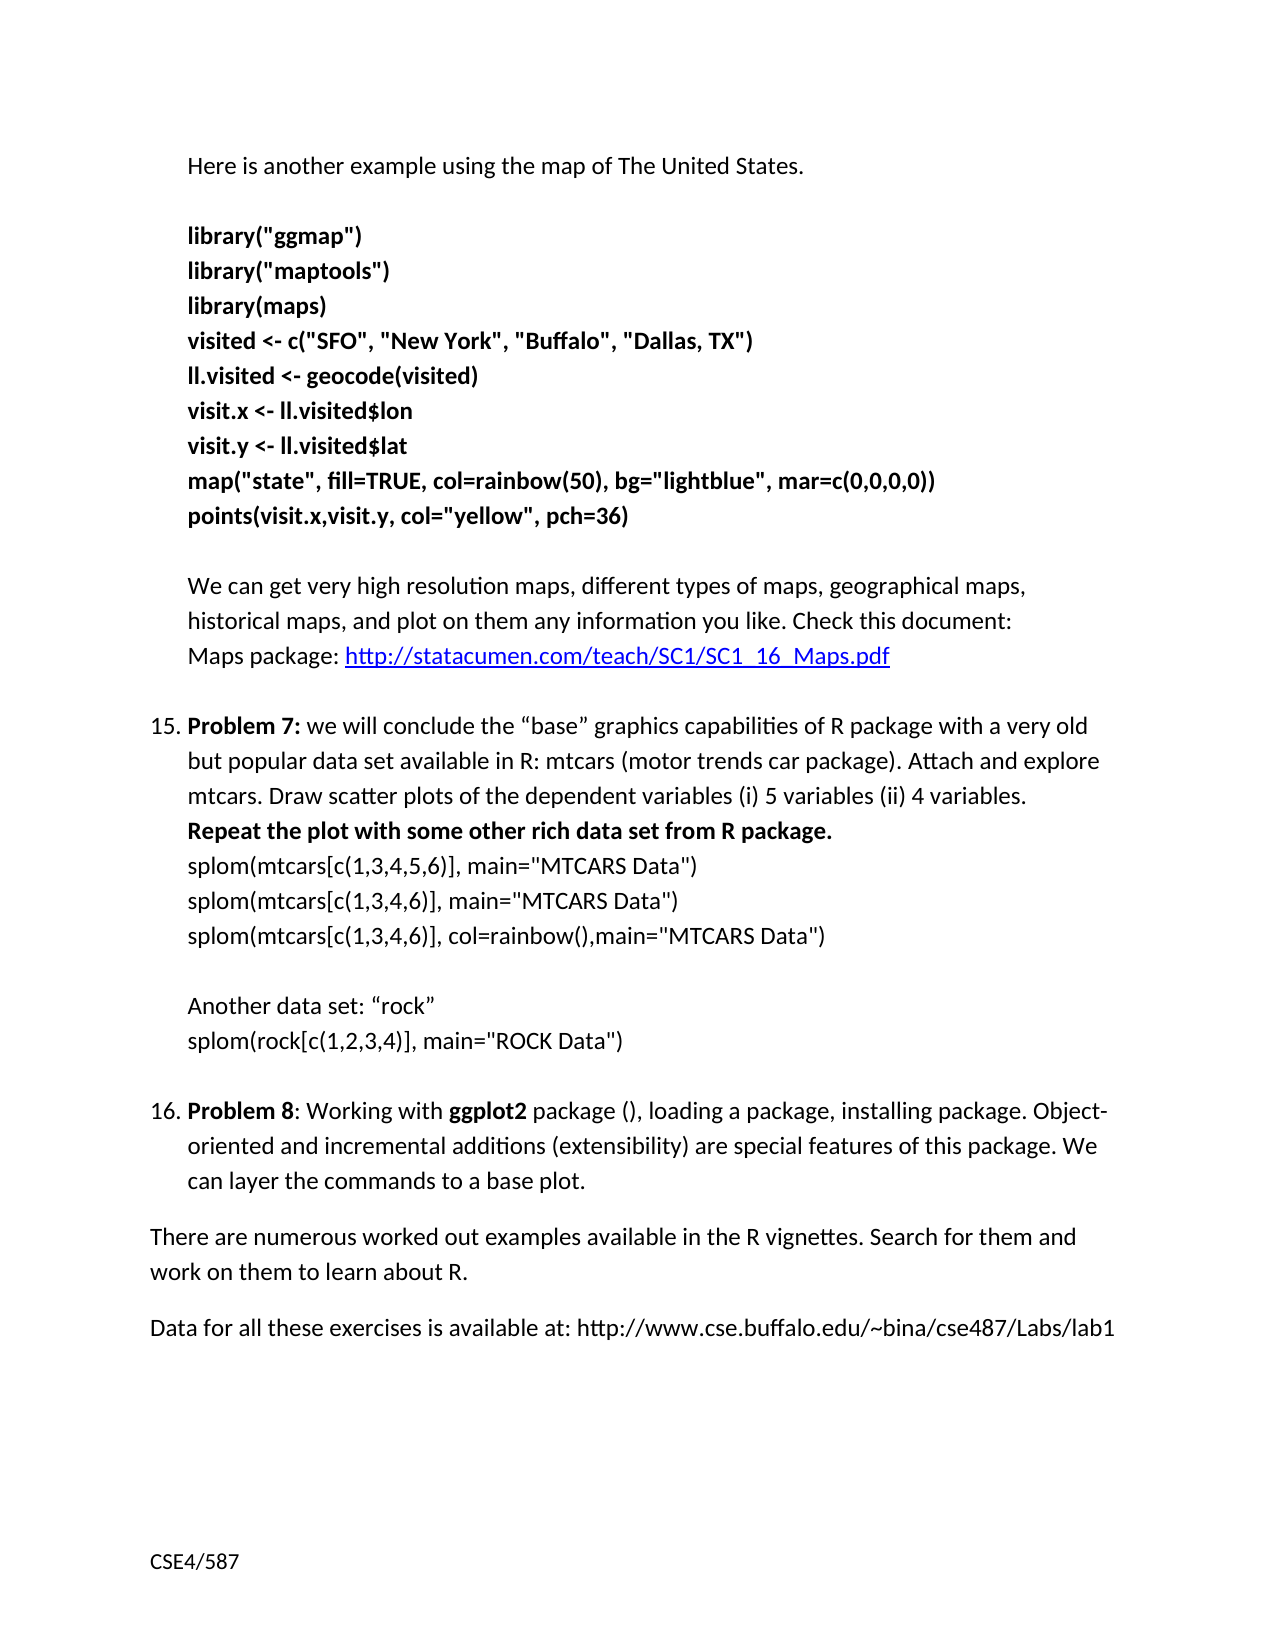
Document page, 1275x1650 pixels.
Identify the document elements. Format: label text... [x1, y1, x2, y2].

list Problem 7: we will conclude the “base” graphics capabilities of R package with a very old but popular data set available in R: mtcars (motor trends car package). Attach and explore mtcars. Draw scatter plots of the dependent variables (i) 5 variables (ii) 4 variables. [150, 710, 1125, 811]
list library("ggmap") [187, 220, 1125, 251]
list Problem 8: Working with ggplot2 package (), loading a package, installing package. Object-oriented and incremental additions (extensibility) are special features of this package. We can layer the commands to a base plot. [150, 1095, 1125, 1196]
list Maps package: http://statacumen.com/teach/SC1/SC1_16_Maps.pdf [187, 640, 1125, 671]
text Data for all these exercises is available at: http://www.cse.buffalo.edu/~bina/cse487/Labs/lab1 [150, 1312, 1125, 1342]
list library(maps) [187, 290, 1125, 321]
list library("maptools") [187, 255, 1125, 286]
list Repeat the plot with some other rich data set from R package. [187, 815, 1125, 846]
list splom(rock[c(1,2,3,4)], main="ROCK Data") [187, 1025, 1125, 1056]
list splom(mtcars[c(1,3,4,5,6)], main="MTCARS Data") [187, 850, 1125, 881]
list points(visit.x,visit.y, col="yellow", pch=36) [187, 500, 1125, 531]
list visit.y <- ll.visited$lat [187, 430, 1125, 461]
list visited <- c("SFO", "New York", "Buffalo", "Dallas, TX") [187, 325, 1125, 356]
list splom(mtcars[c(1,3,4,6)], main="MTCARS Data") [187, 885, 1125, 916]
list We can get very high resolution maps, different types of maps, geographical maps, historical maps, and plot on them any information you like. Check this document: [187, 570, 1125, 636]
list Another data set: “rock” [187, 990, 1125, 1021]
list ll.visited <- geocode(visited) [187, 360, 1125, 391]
list map("state", fill=TRUE, col=rainbow(50), bg="lightblue", mar=c(0,0,0,0)) [187, 465, 1125, 496]
list Here is another example using the map of The United States. [187, 150, 1125, 181]
text There are numerous worked out examples available in the R vignettes. Search for them and work on them to learn about R. [150, 1221, 1125, 1286]
list visit.x <- ll.visited$lon [187, 395, 1125, 426]
list splom(mtcars[c(1,3,4,6)], col=rainbow(),main="MTCARS Data") [187, 920, 1125, 951]
